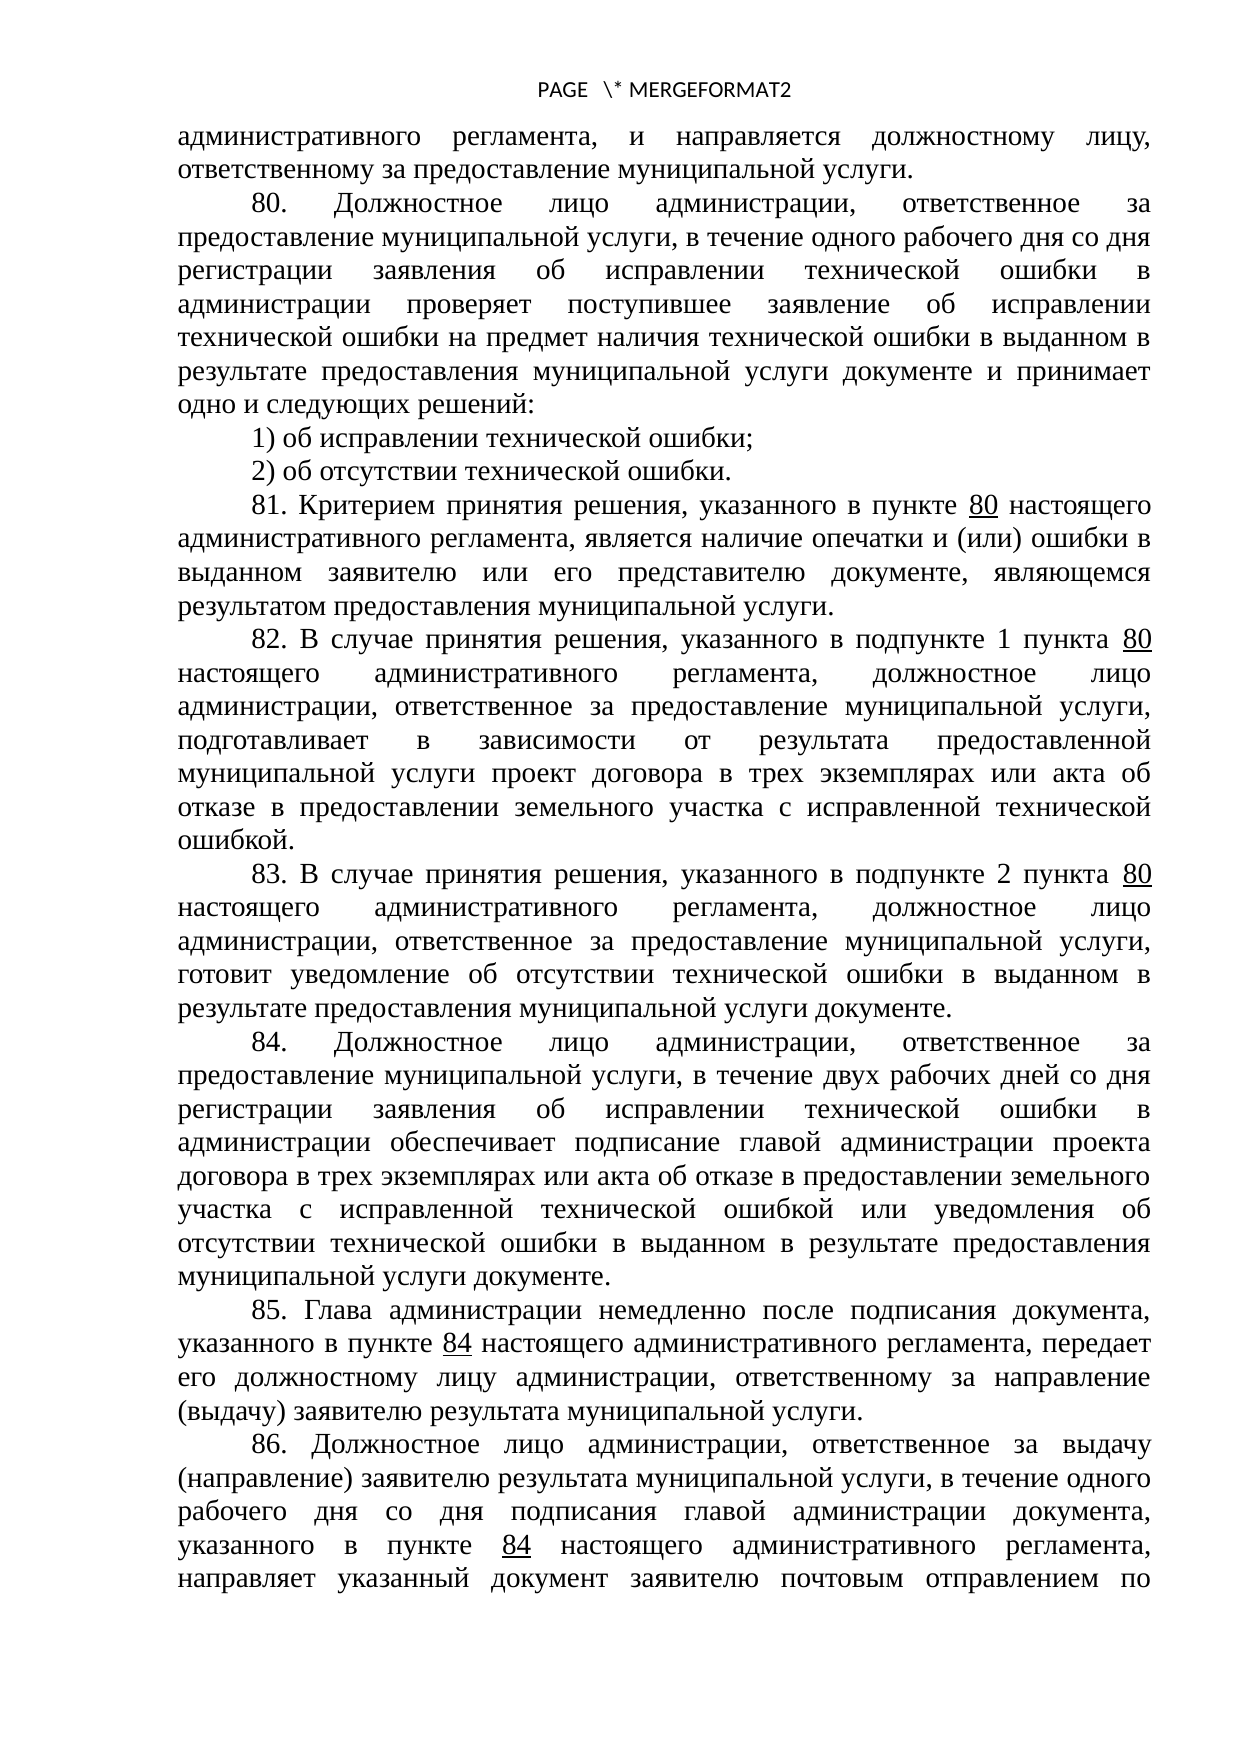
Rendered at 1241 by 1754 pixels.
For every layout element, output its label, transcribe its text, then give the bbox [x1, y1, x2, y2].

text 82. В случае принятия решения, указанного в подпункте 1 пункта 80 настоящего административного регламента, должностное лицо администрации, ответственное за предоставление муниципальной услуги, подготавливает в зависимости от результата предоставленной муниципальной услуги проект договора в трех экземплярах или акта об отказе в предоставлении земельного участка с исправленной технической ошибкой. [177, 621, 1152, 856]
text 2) об отсутствии технической ошибки. [177, 453, 1152, 487]
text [177, 1426, 1152, 1594]
text 80. Должностное лицо администрации, ответственное за предоставление муниципальной услуги, в течение одного рабочего дня со дня регистрации заявления об исправлении технической ошибки в администрации проверяет поступившее заявление об исправлении технической ошибки на предмет наличия технической ошибки в выданном в результате предоставления муниципальной услуги документе и принимает одно и следующих решений: [177, 185, 1152, 420]
text 85. Глава администрации немедленно после подписания документа, указанного в пункте 84 настоящего административного регламента, передает его должностному лицу администрации, ответственному за направление (выдачу) заявителю результата муниципальной услуги. [177, 1292, 1152, 1426]
text 83. В случае принятия решения, указанного в подпункте 2 пункта 80 настоящего административного регламента, должностное лицо администрации, ответственное за предоставление муниципальной услуги, готовит уведомление об отсутствии технической ошибки в выданном в результате предоставления муниципальной услуги документе. [177, 856, 1152, 1024]
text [177, 118, 1152, 185]
text 81. Критерием принятия решения, указанного в пункте 80 настоящего административного регламента, является наличие опечатки и (или) ошибки в выданном заявителю или его представителю документе, являющемся результатом предоставления муниципальной услуги. [177, 487, 1152, 621]
text 1) об исправлении технической ошибки; [177, 420, 1152, 453]
text 84. Должностное лицо администрации, ответственное за предоставление муниципальной услуги, в течение двух рабочих дней со дня регистрации заявления об исправлении технической ошибки в администрации обеспечивает подписание главой администрации проекта договора в трех экземплярах или акта об отказе в предоставлении земельного участка с исправленной технической ошибкой или уведомления об отсутствии технической ошибки в выданном в результате предоставления муниципальной услуги документе. [177, 1024, 1152, 1292]
